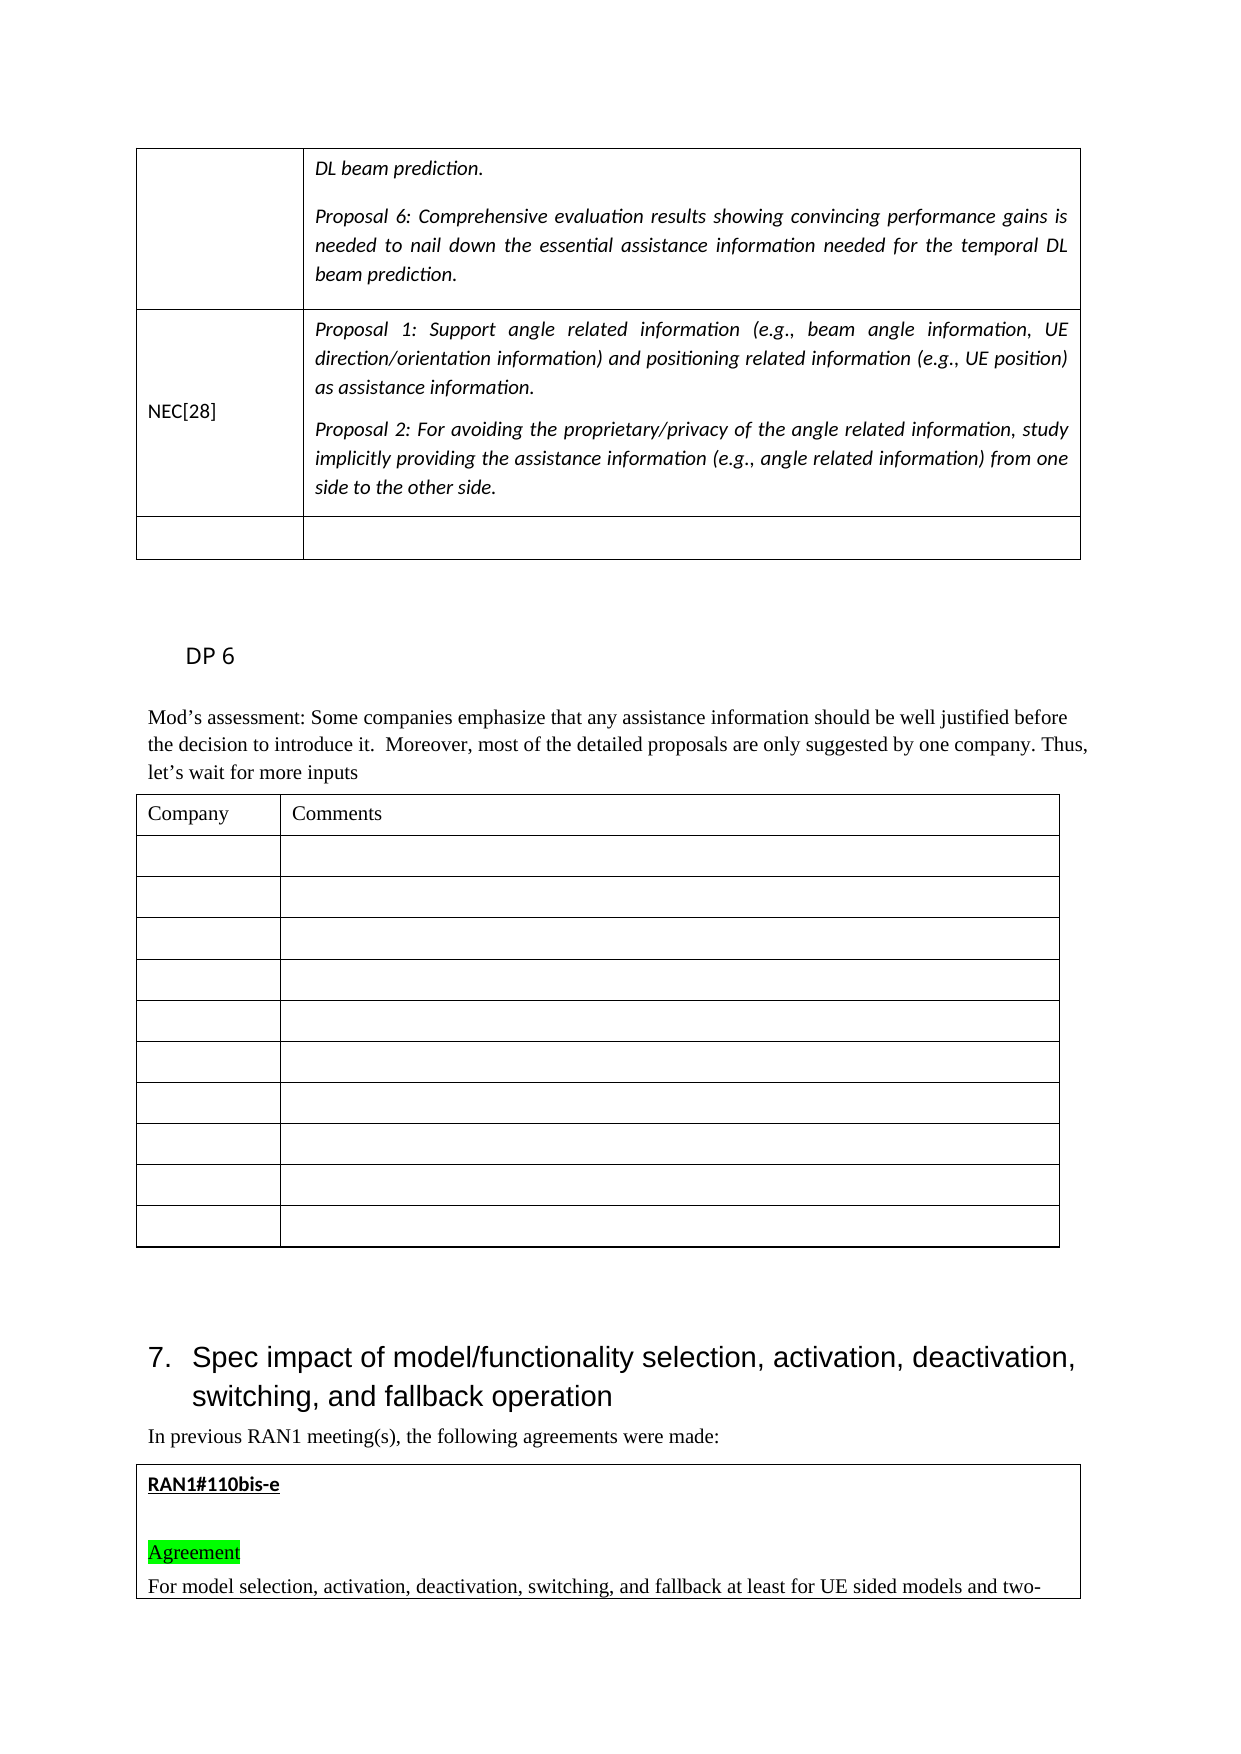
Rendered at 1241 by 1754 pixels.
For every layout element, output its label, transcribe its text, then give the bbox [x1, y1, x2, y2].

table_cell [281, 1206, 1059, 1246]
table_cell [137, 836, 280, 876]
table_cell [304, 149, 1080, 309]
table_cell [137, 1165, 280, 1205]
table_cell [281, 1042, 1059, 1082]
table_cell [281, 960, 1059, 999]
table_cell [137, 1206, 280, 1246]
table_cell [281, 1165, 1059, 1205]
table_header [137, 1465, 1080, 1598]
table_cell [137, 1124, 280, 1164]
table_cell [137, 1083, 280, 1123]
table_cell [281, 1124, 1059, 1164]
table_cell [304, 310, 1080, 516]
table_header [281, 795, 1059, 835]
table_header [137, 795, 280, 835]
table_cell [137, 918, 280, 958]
text In previous RAN1 meeting(s), the following agreements were made: [148, 1423, 1093, 1448]
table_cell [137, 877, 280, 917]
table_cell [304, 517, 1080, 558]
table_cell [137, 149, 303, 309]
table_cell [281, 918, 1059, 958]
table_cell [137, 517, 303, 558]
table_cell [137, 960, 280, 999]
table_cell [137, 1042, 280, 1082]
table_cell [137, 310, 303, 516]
text DP 6 [148, 640, 1093, 671]
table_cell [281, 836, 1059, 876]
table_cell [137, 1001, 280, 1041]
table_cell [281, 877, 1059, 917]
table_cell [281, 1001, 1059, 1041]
subtitle Spec impact of model/functionality selection, activation, deactivation, switching, and fallback operation [148, 1340, 1093, 1412]
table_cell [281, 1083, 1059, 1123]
text Mod’s assessment: Some companies emphasize that any assistance information should be well justified before the decision to introduce it. Moreover, most of the detailed proposals are only suggested by one company. Thus, let’s wait for more inputs [148, 705, 1093, 784]
